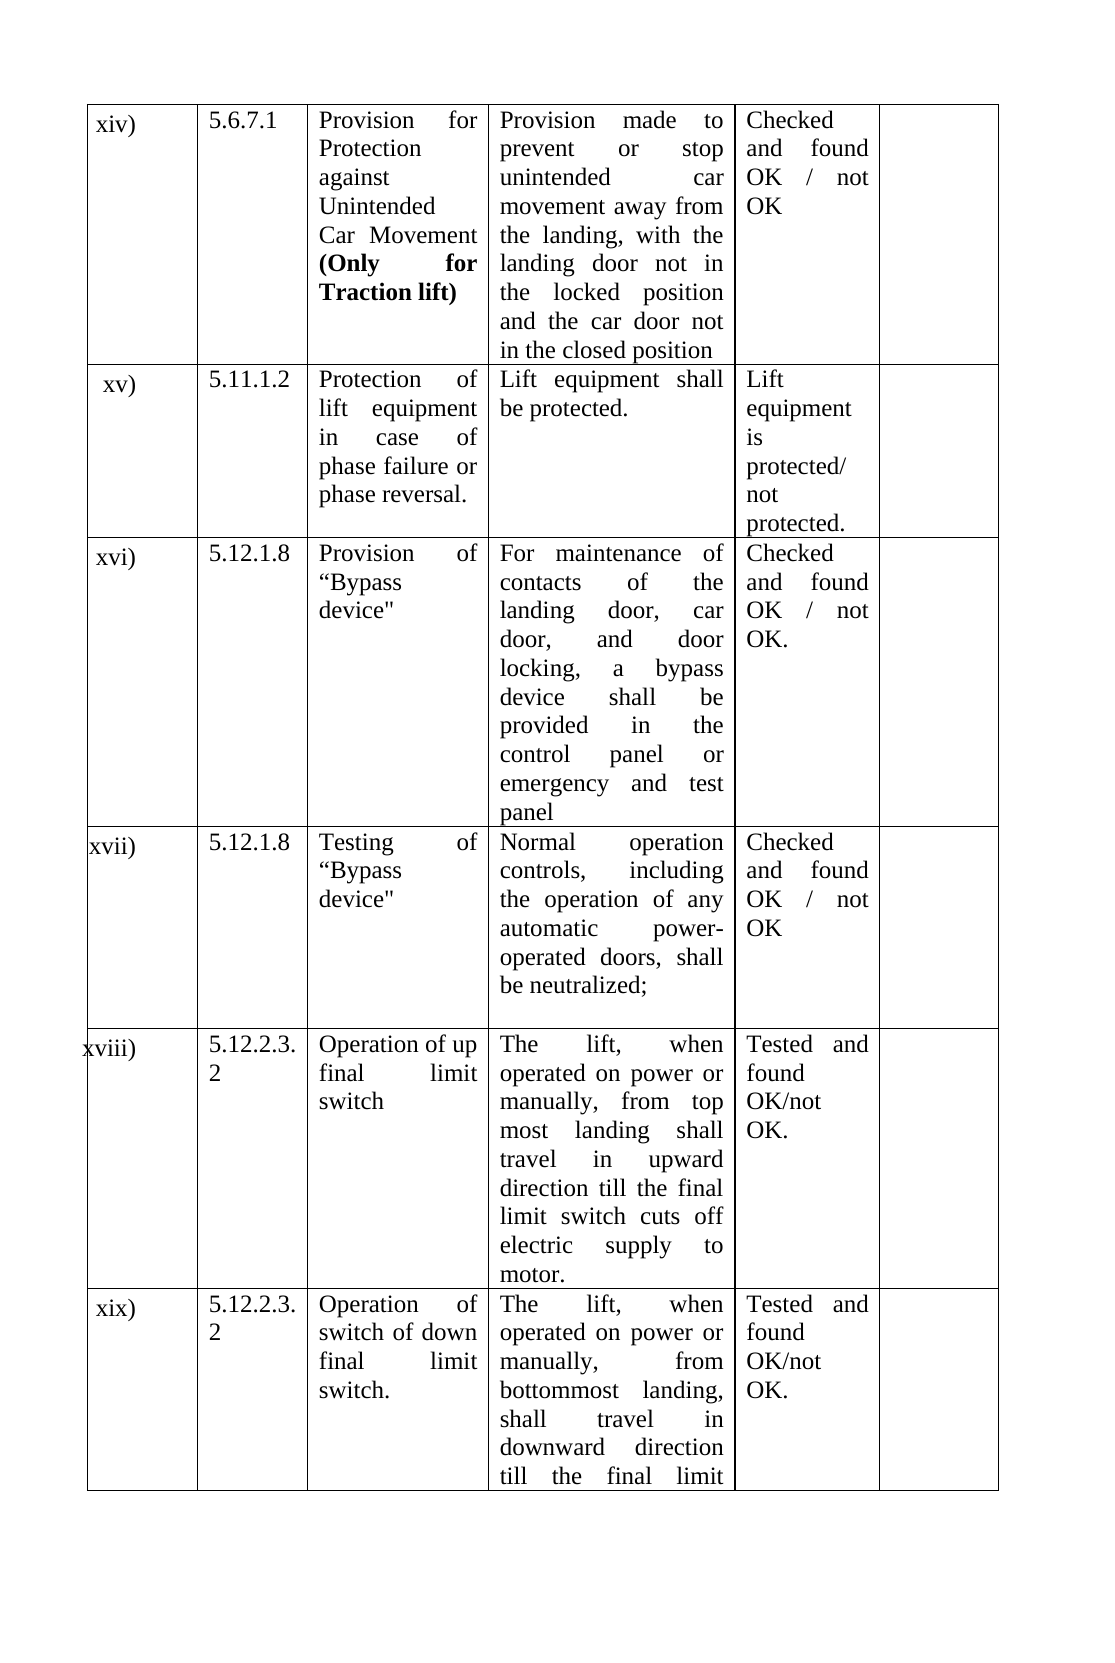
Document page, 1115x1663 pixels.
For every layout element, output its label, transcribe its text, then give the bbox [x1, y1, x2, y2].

table_cell [880, 1289, 998, 1490]
table_cell [88, 365, 197, 537]
table_cell The lift, when operated on power or manually, from top most landing shall travel in upward direction till the final limit switch cuts off electric supply to motor. [489, 1029, 734, 1288]
table_cell [88, 1029, 197, 1288]
table_cell [880, 538, 998, 826]
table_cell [736, 105, 879, 363]
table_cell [308, 1289, 488, 1490]
table_cell 5.6.7.1 [198, 105, 307, 363]
table_cell Lift equipment shall be protected. [489, 365, 734, 537]
table_cell 5.11.1.2 [198, 365, 307, 537]
table_cell 5.12.1.8 [198, 538, 307, 826]
table_cell [88, 827, 197, 1028]
table_cell [880, 365, 998, 537]
table_cell Testing of “Bypass device" [308, 827, 488, 1028]
table_cell 5.12.2.3.2 [198, 1289, 307, 1490]
table_cell Provision for Protection against Unintended Car Movement (Only for Traction lift) [308, 105, 488, 363]
table_cell 5.12.1.8 [198, 827, 307, 1028]
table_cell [736, 1289, 879, 1490]
table_cell For maintenance of contacts of the landing door, car door, and door locking, a bypass device shall be provided in the control panel or emergency and test panel [489, 538, 734, 826]
table_cell Protection of lift equipment in case of phase failure or phase reversal. [308, 365, 488, 537]
table_cell [88, 1289, 197, 1490]
table_cell 5.12.2.3.2 [198, 1029, 307, 1288]
table_cell [88, 538, 197, 826]
table_cell [880, 105, 998, 363]
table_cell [489, 1289, 734, 1490]
table_cell Normal operation controls, including the operation of any automatic power-operated doors, shall be neutralized; [489, 827, 734, 1028]
table_cell [880, 1029, 998, 1288]
table_cell [88, 105, 197, 363]
table_cell Lift equipment is protected/ not protected. [736, 365, 879, 537]
table_cell Operation of up final limit switch [308, 1029, 488, 1288]
table_cell Provision of “Bypass device" [308, 538, 488, 826]
table_cell Checked and found OK / not OK [736, 827, 879, 1028]
table_cell Tested and found OK/not OK. [736, 1029, 879, 1288]
table_cell Checked and found OK / not OK. [736, 538, 879, 826]
table_cell Provision made to prevent or stop unintended car movement away from the landing, with the landing door not in the locked position and the car door not in the closed position [489, 105, 734, 363]
table_cell [880, 827, 998, 1028]
